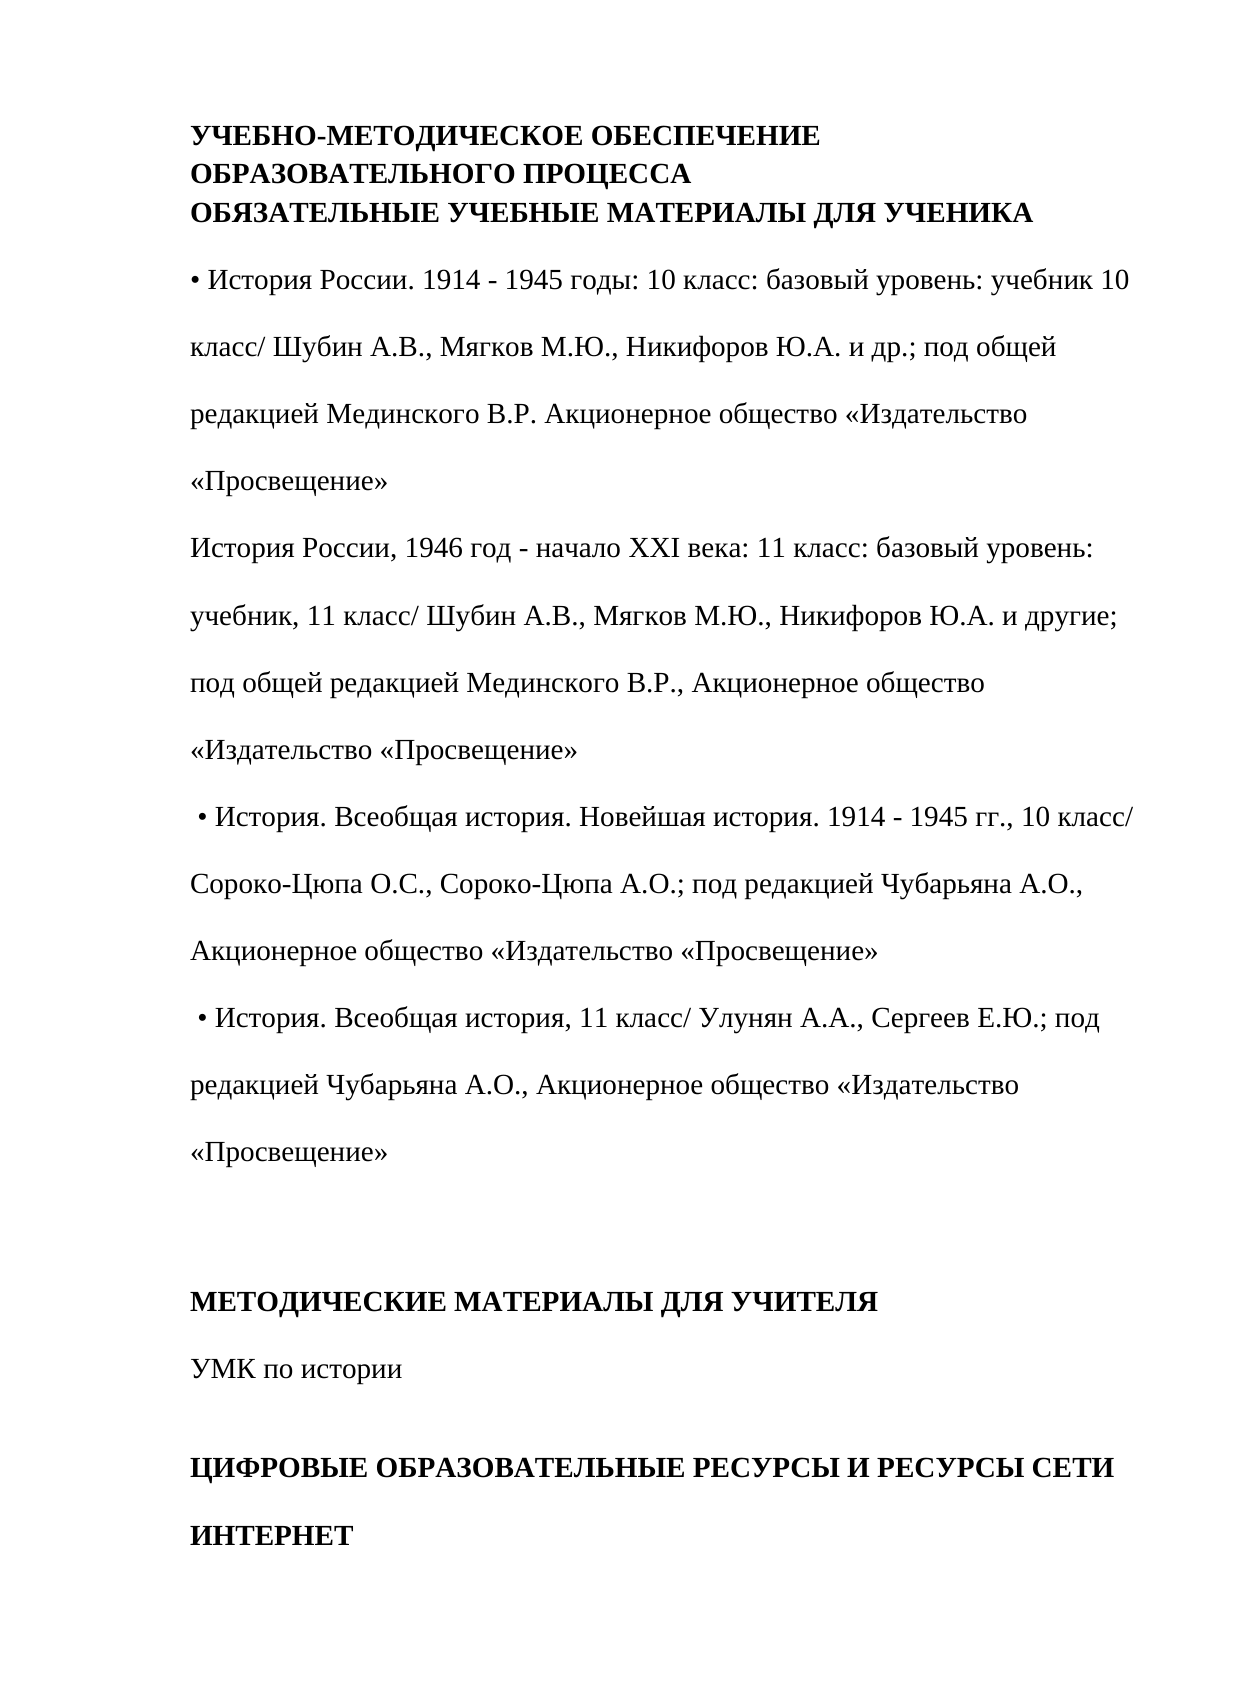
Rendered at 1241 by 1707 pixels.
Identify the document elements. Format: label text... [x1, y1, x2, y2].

text • История России. 1914 - 1945 годы: 10 класс: базовый уровень: учебник 10 класс/ Шубин А.В., Мягков М.Ю., Никифоров Ю.А. и др.; под общей редакцией Мединского В.Р. Акционерное общество «Издательство «Просвещение» [190, 262, 1152, 497]
text МЕТОДИЧЕСКИЕ МАТЕРИАЛЫ ДЛЯ УЧИТЕЛЯ [190, 1284, 1152, 1318]
text ОБЯЗАТЕЛЬНЫЕ УЧЕБНЫЕ МАТЕРИАЛЫ ДЛЯ УЧЕНИКА [190, 195, 1152, 229]
text История России, 1946 год - начало XXI века: 11 класс: базовый уровень: учебник, 11 класс/ Шубин А.В., Мягков М.Ю., Никифоров Ю.А. и другие; под общей редакцией Мединского В.Р., Акционерное общество «Издательство «Просвещение» • История. Всеобщая история. Новейшая история. 1914 - 1945 гг., 10 класс/ Сороко-Цюпа О.С., Сороко-Цюпа А.О.; под редакцией Чубарьяна А.О., Акционерное общество «Издательство «Просвещение» • История. Всеобщая история, 11 класс/ Улунян А.А., Сергеев Е.Ю.; под редакцией Чубарьяна А.О., Акционерное общество «Издательство «Просвещение» [190, 531, 1152, 1224]
text ЦИФРОВЫЕ ОБРАЗОВАТЕЛЬНЫЕ РЕСУРСЫ И РЕСУРСЫ СЕТИ ИНТЕРНЕТ [190, 1451, 1152, 1551]
text УМК по истории [190, 1351, 1152, 1385]
text УЧЕБНО-МЕТОДИЧЕСКОЕ ОБЕСПЕЧЕНИЕ ОБРАЗОВАТЕЛЬНОГО ПРОЦЕССА [190, 118, 1152, 190]
